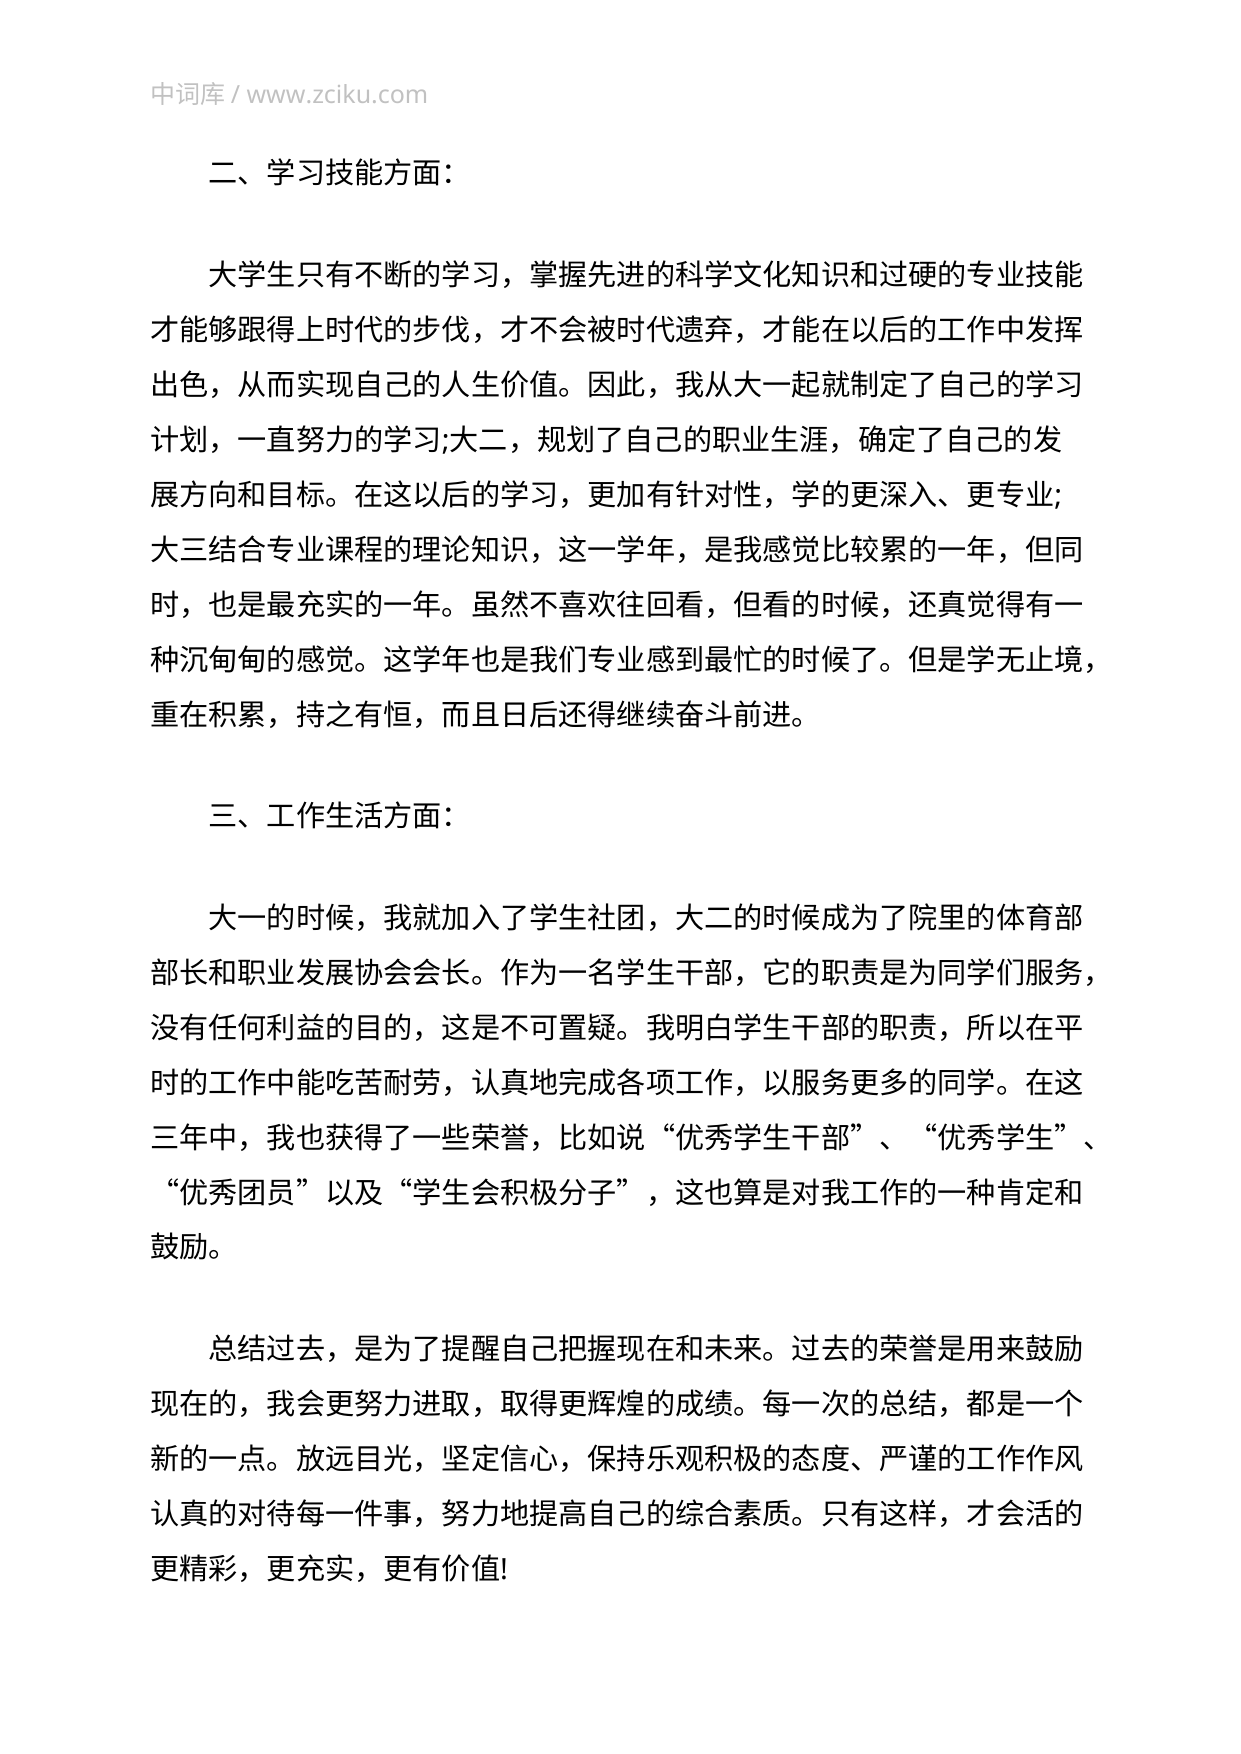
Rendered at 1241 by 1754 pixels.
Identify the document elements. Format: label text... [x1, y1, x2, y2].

text 三、工作生活方面： [150, 793, 1090, 835]
text 二、学习技能方面： [150, 150, 1090, 192]
text 大学生只有不断的学习，掌握先进的科学文化知识和过硬的专业技能才能够跟得上时代的步伐，才不会被时代遗弃，才能在以后的工作中发挥出色，从而实现自己的人生价值。因此，我从大一起就制定了自己的学习计划，一直努力的学习;大二，规划了自己的职业生涯，确定了自己的发展方向和目标。在这以后的学习，更加有针对性，学的更深入、更专业;大三结合专业课程的理论知识，这一学年，是我感觉比较累的一年，但同时，也是最充实的一年。虽然不喜欢往回看，但看的时候，还真觉得有一种沉甸甸的感觉。这学年也是我们专业感到最忙的时候了。但是学无止境，重在积累，持之有恒，而且日后还得继续奋斗前进。 [150, 252, 1090, 733]
text 总结过去，是为了提醒自己把握现在和未来。过去的荣誉是用来鼓励现在的，我会更努力进取，取得更辉煌的成绩。每一次的总结，都是一个新的一点。放远目光，坚定信心，保持乐观积极的态度、严谨的工作作风认真的对待每一件事，努力地提高自己的综合素质。只有这样，才会活的更精彩，更充实，更有价值! [150, 1326, 1090, 1588]
text 大一的时候，我就加入了学生社团，大二的时候成为了院里的体育部部长和职业发展协会会长。作为一名学生干部，它的职责是为同学们服务，没有任何利益的目的，这是不可置疑。我明白学生干部的职责，所以在平时的工作中能吃苦耐劳，认真地完成各项工作，以服务更多的同学。在这三年中，我也获得了一些荣誉，比如说“优秀学生干部”、“优秀学生”、“优秀团员”以及“学生会积极分子”，这也算是对我工作的一种肯定和鼓励。 [150, 895, 1090, 1266]
